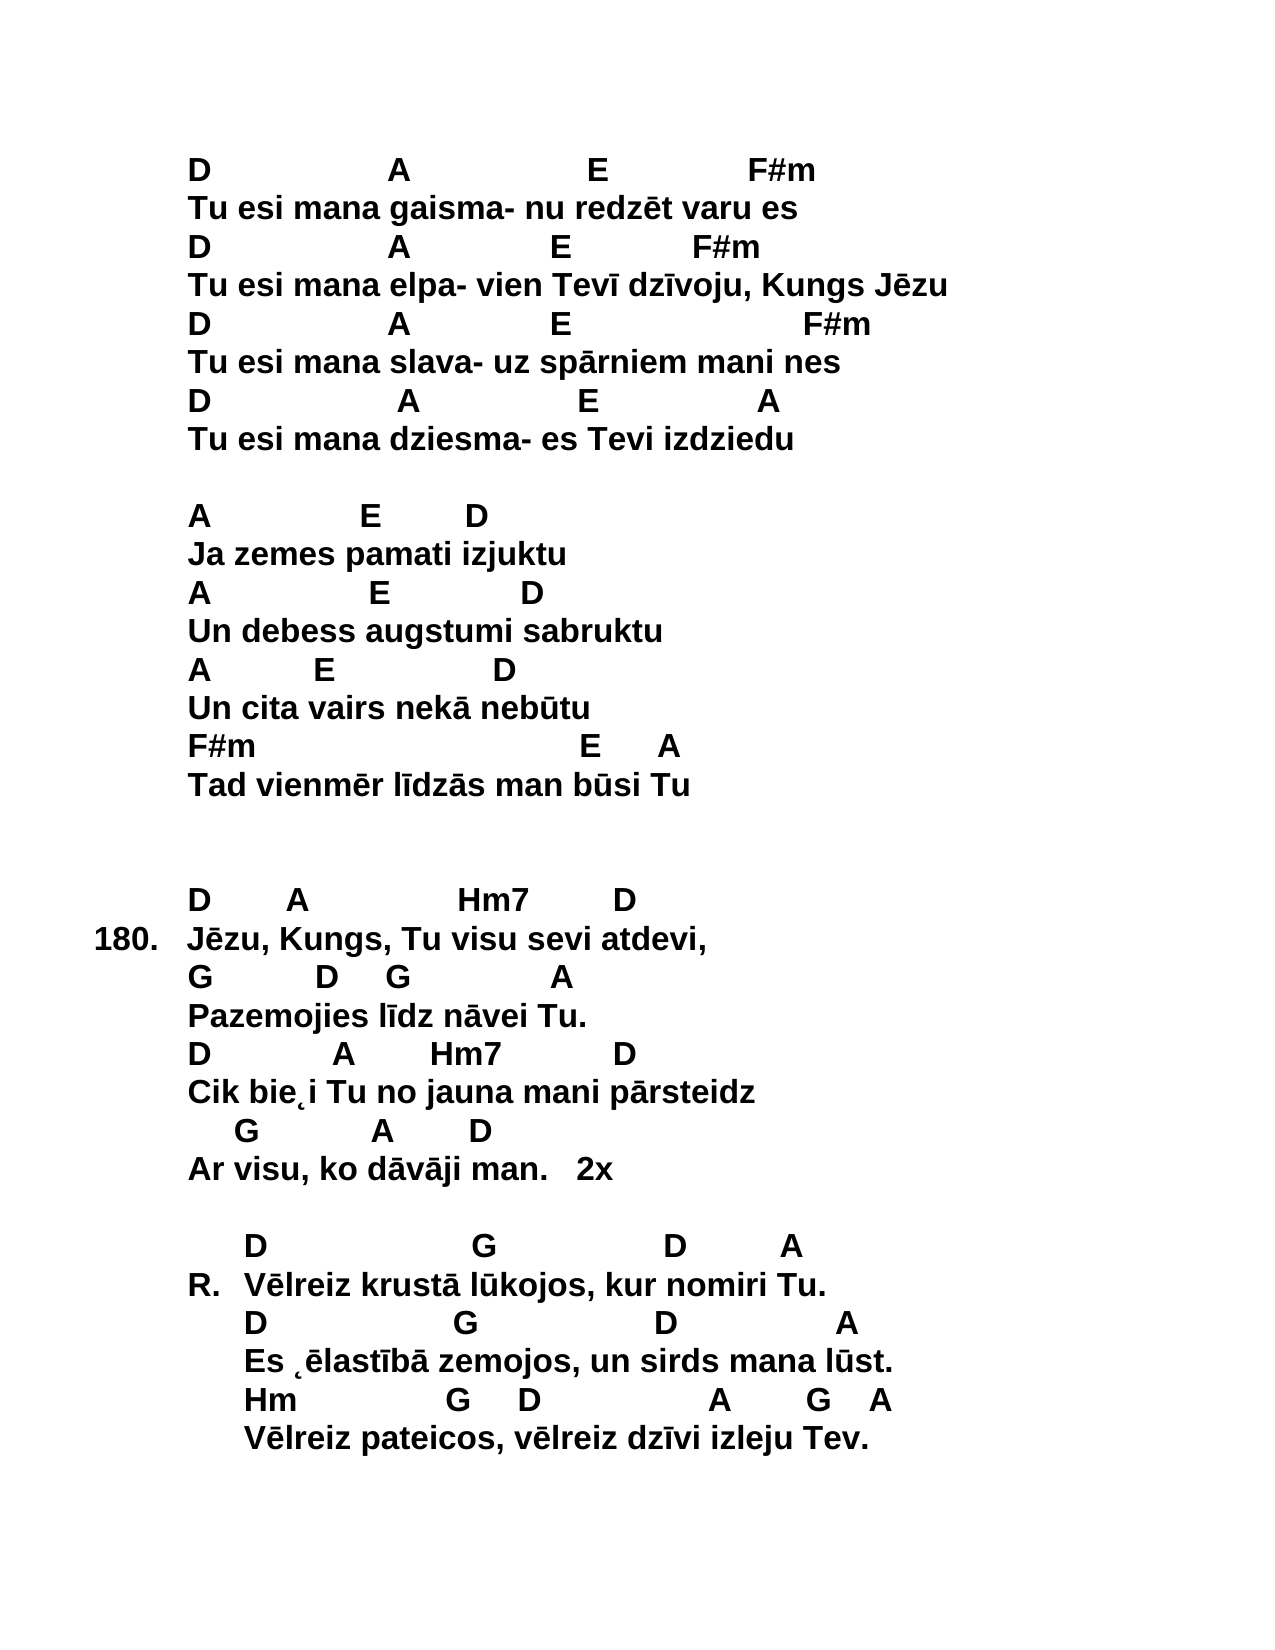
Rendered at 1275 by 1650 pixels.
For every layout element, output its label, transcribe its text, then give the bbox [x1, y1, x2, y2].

text Ar visu, ko dāvāji man. 2x [187, 1149, 1087, 1188]
text Un debess augstumi sabruktu [187, 611, 1087, 650]
text A E D [187, 650, 1087, 688]
text D A Hm7 D [187, 880, 1087, 919]
text Tu esi mana slava- uz spārniem mani nes [187, 342, 1087, 381]
text Tad vienmēr līdzās man būsi Tu [187, 765, 1087, 803]
text A E D [187, 573, 1087, 611]
text Tu esi mana dziesma- es Tevi izdziedu [187, 419, 1087, 457]
text Es ˛ēlastībā zemojos, un sirds mana lūst. [187, 1342, 1087, 1380]
text Ja zemes pamati izjuktu [187, 534, 1087, 573]
text D G D A [187, 1226, 1087, 1265]
text Cik bie˛i Tu no jauna mani pārsteidz [187, 1072, 1087, 1111]
text D A Hm7 D [187, 1034, 1087, 1072]
text D G D A [187, 1303, 1087, 1342]
text D A E F#m [187, 304, 1087, 342]
text D A E F#m [187, 227, 1087, 265]
text G A D [187, 1111, 1087, 1149]
text Vēlreiz pateicos, vēlreiz dzīvi izleju Tev. [187, 1418, 1087, 1457]
text Tu esi mana gaisma- nu redzēt varu es [187, 188, 1087, 227]
text F#m E A [187, 727, 1087, 765]
text Hm G D A G A [187, 1380, 1087, 1418]
text R. Vēlreiz krustā lūkojos, kur nomiri Tu. [187, 1265, 1087, 1303]
text D A E F#m [187, 150, 1087, 188]
text G D G A [187, 957, 1087, 996]
text 180. Jēzu, Kungs, Tu visu sevi atdevi, [94, 919, 1087, 957]
text D A E A [187, 381, 1087, 419]
text A E D [187, 496, 1087, 534]
text Un cita vairs nekā nebūtu [187, 688, 1087, 727]
text Tu esi mana elpa- vien Tevī dzīvoju, Kungs Jēzu [187, 265, 1087, 304]
text Pazemojies līdz nāvei Tu. [187, 996, 1087, 1034]
